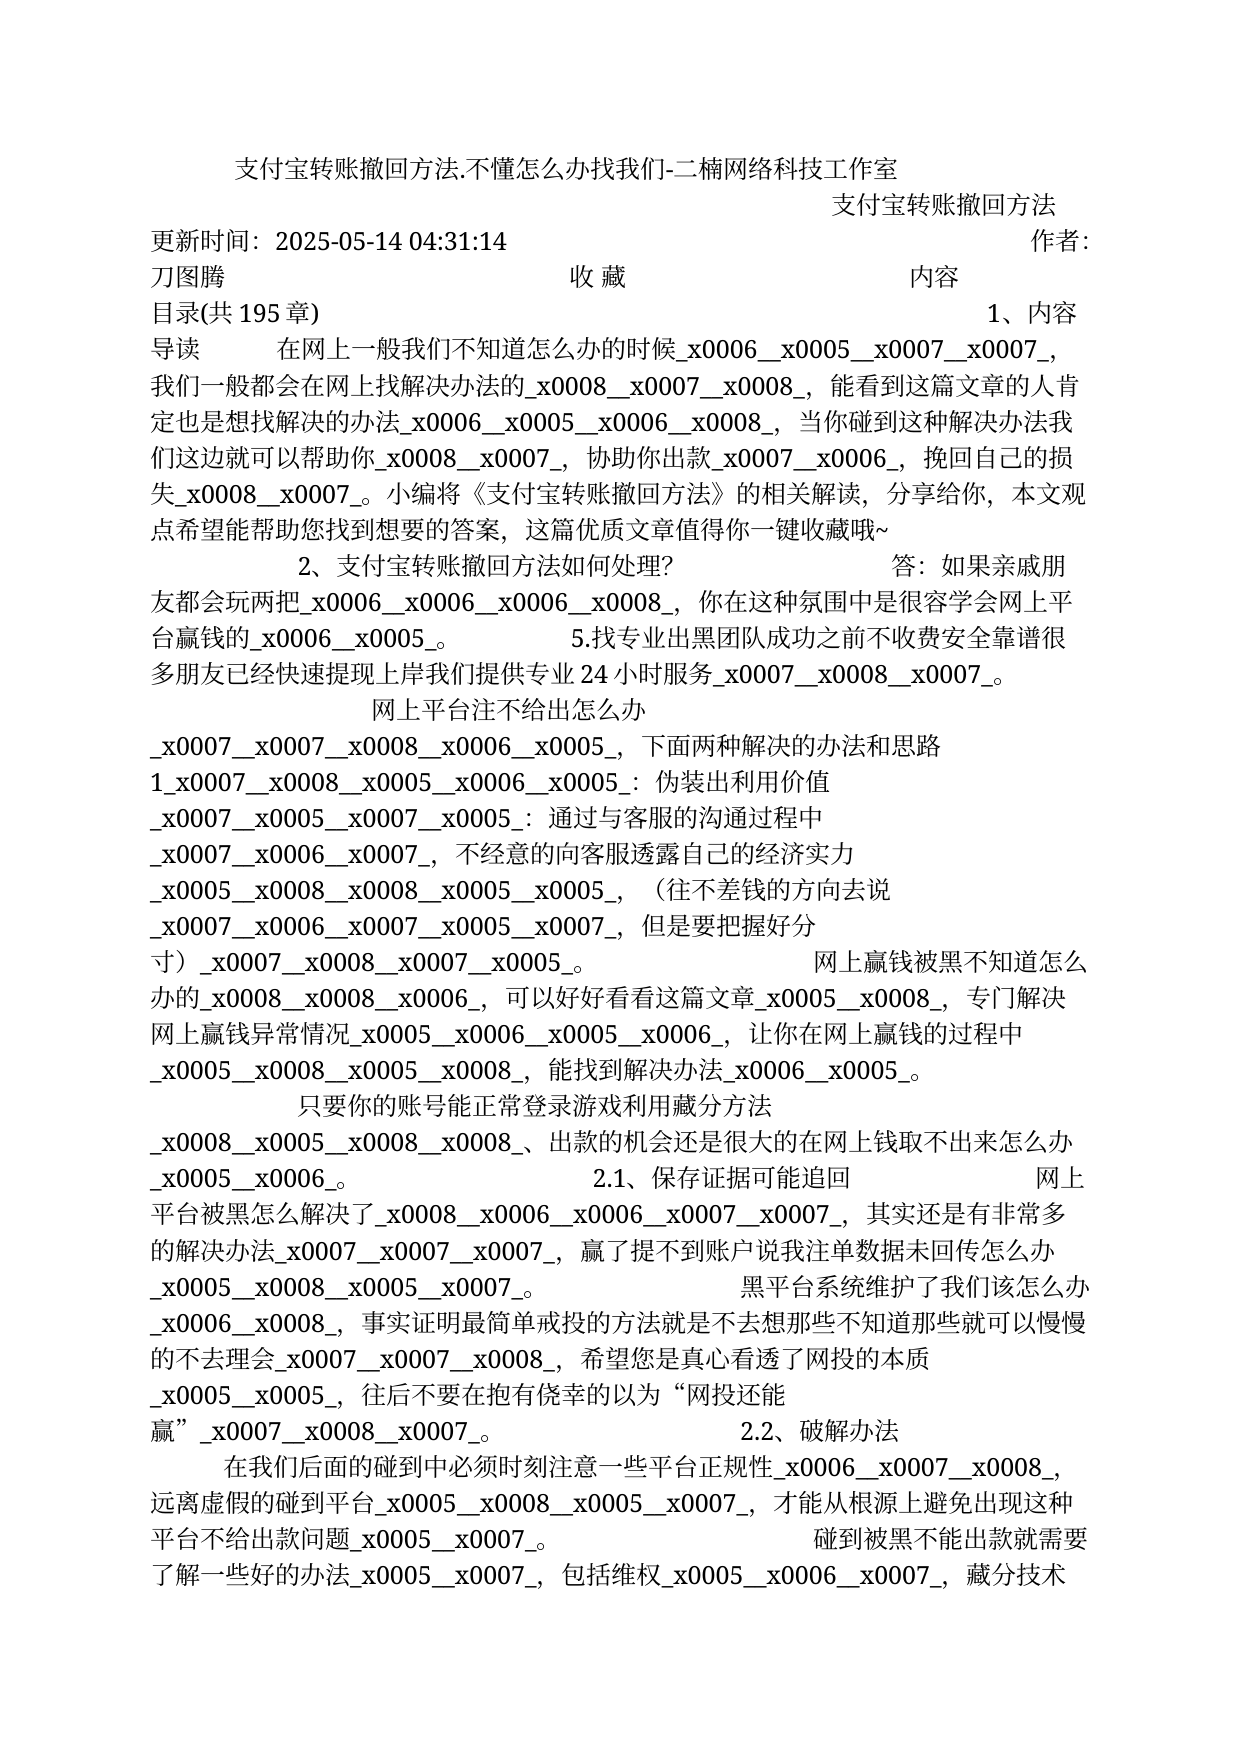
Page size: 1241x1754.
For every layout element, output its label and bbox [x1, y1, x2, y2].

text [150, 150, 1090, 1592]
